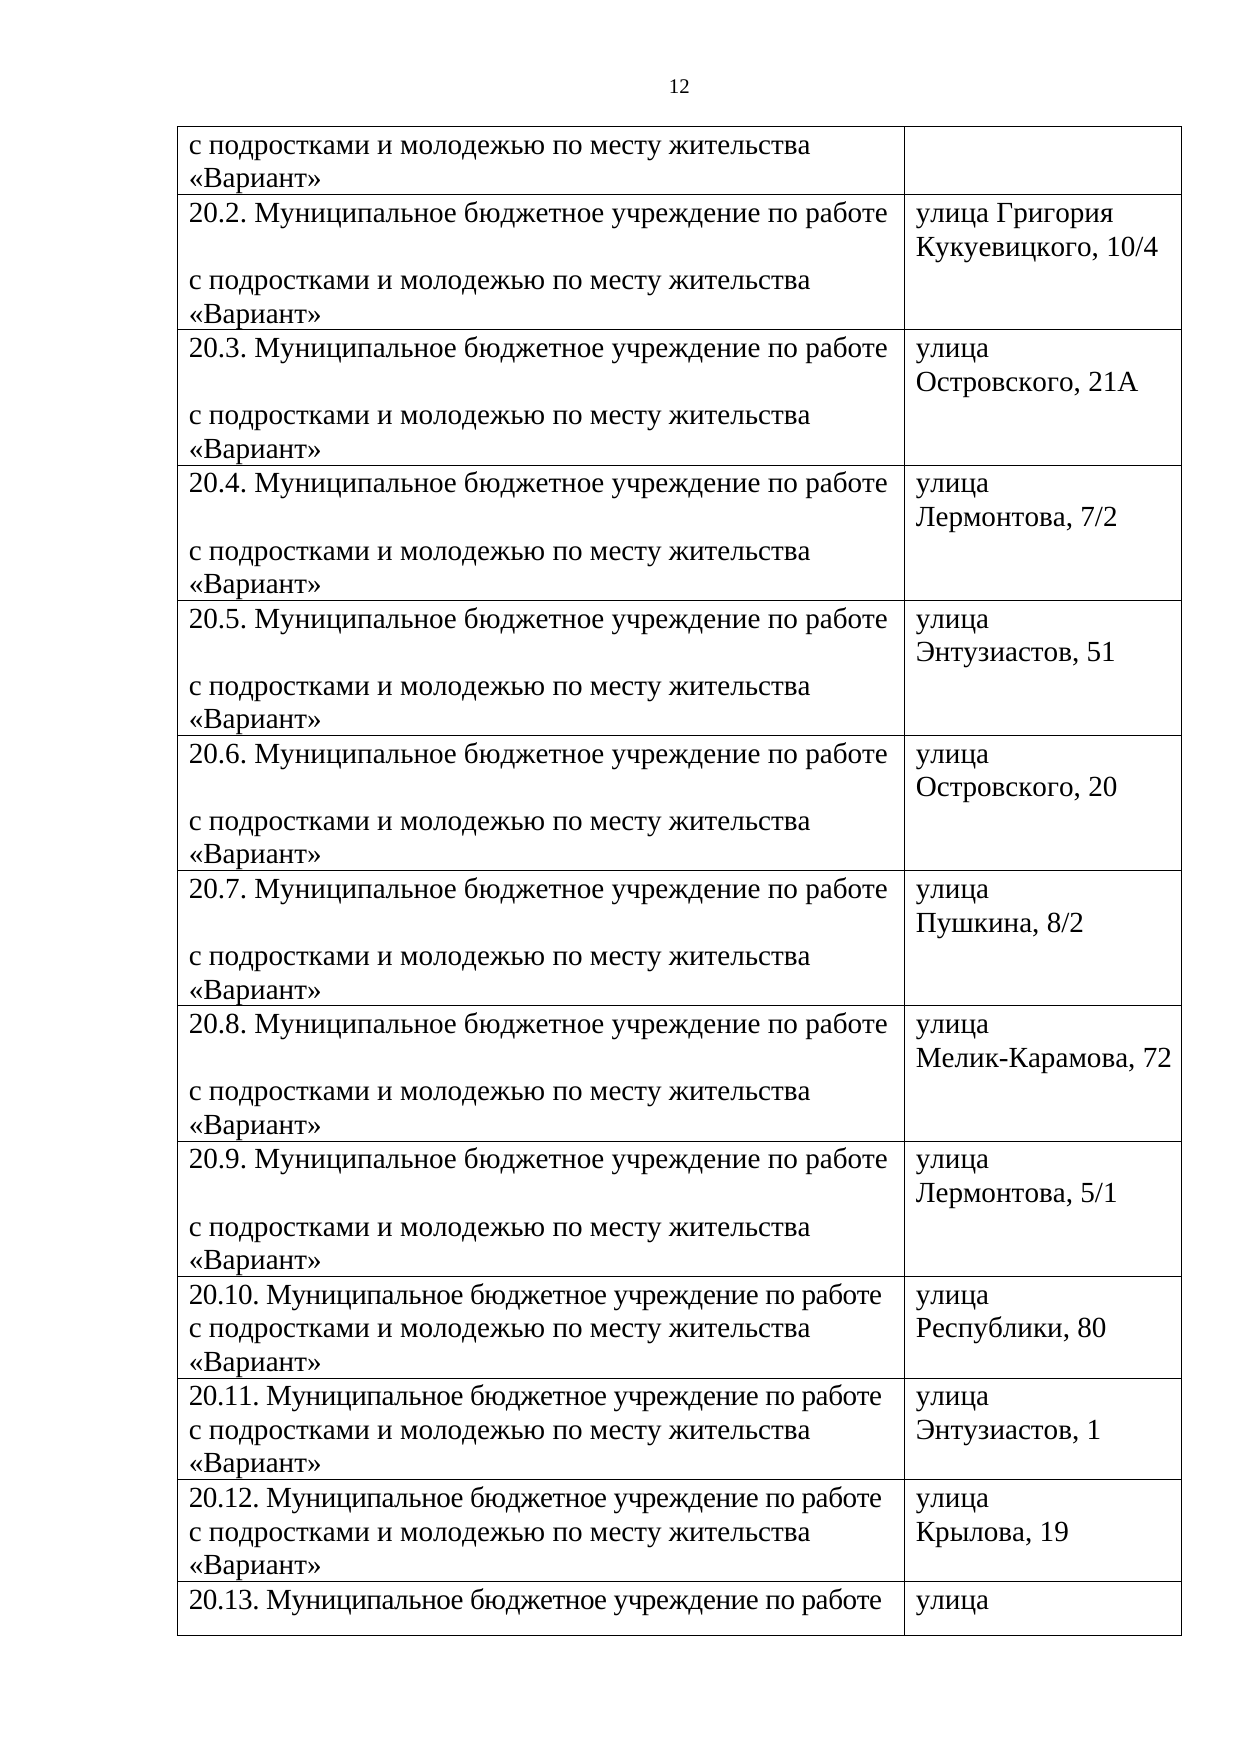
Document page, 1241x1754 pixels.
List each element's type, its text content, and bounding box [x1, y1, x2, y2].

table_cell улица Республики, 80 [905, 1277, 1181, 1377]
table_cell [905, 1582, 1181, 1635]
table_cell улица Григория Кукуевицкого, 10/4 [905, 195, 1181, 329]
table_cell улица Мелик-Карамова, 72 [905, 1006, 1181, 1141]
table_cell 20.5. Муниципальное бюджетное учреждение по работе с подростками и молодежью по месту жительства «Вариант» [178, 601, 904, 735]
table_cell 20.3. Муниципальное бюджетное учреждение по работе с подростками и молодежью по месту жительства «Вариант» [178, 330, 904, 464]
table_cell 20.7. Муниципальное бюджетное учреждение по работе с подростками и молодежью по месту жительства «Вариант» [178, 871, 904, 1005]
table_cell улица Энтузиастов, 51 [905, 601, 1181, 735]
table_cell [178, 127, 904, 194]
table_cell 20.12. Муниципальное бюджетное учреждение по работе с подростками и молодежью по месту жительства «Вариант» [178, 1480, 904, 1581]
table_cell улица Пушкина, 8/2 [905, 871, 1181, 1005]
table_cell 20.10. Муниципальное бюджетное учреждение по работе с подростками и молодежью по месту жительства «Вариант» [178, 1277, 904, 1377]
table_cell улица Островского, 20 [905, 736, 1181, 870]
table_cell 20.4. Муниципальное бюджетное учреждение по работе с подростками и молодежью по месту жительства «Вариант» [178, 466, 904, 600]
table_cell улица Энтузиастов, 1 [905, 1379, 1181, 1479]
table_cell улица Крылова, 19 [905, 1480, 1181, 1581]
table_cell улица Лермонтова, 5/1 [905, 1142, 1181, 1276]
table_cell 20.9. Муниципальное бюджетное учреждение по работе с подростками и молодежью по месту жительства «Вариант» [178, 1142, 904, 1276]
table_cell улица Лермонтова, 7/2 [905, 466, 1181, 600]
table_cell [178, 1582, 904, 1635]
table_cell улица Островского, 21А [905, 330, 1181, 464]
table_cell 20.2. Муниципальное бюджетное учреждение по работе с подростками и молодежью по месту жительства «Вариант» [178, 195, 904, 329]
table_cell 20.6. Муниципальное бюджетное учреждение по работе с подростками и молодежью по месту жительства «Вариант» [178, 736, 904, 870]
table_cell 20.8. Муниципальное бюджетное учреждение по работе с подростками и молодежью по месту жительства «Вариант» [178, 1006, 904, 1141]
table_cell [905, 127, 1181, 194]
table_cell 20.11. Муниципальное бюджетное учреждение по работе с подростками и молодежью по месту жительства «Вариант» [178, 1379, 904, 1479]
